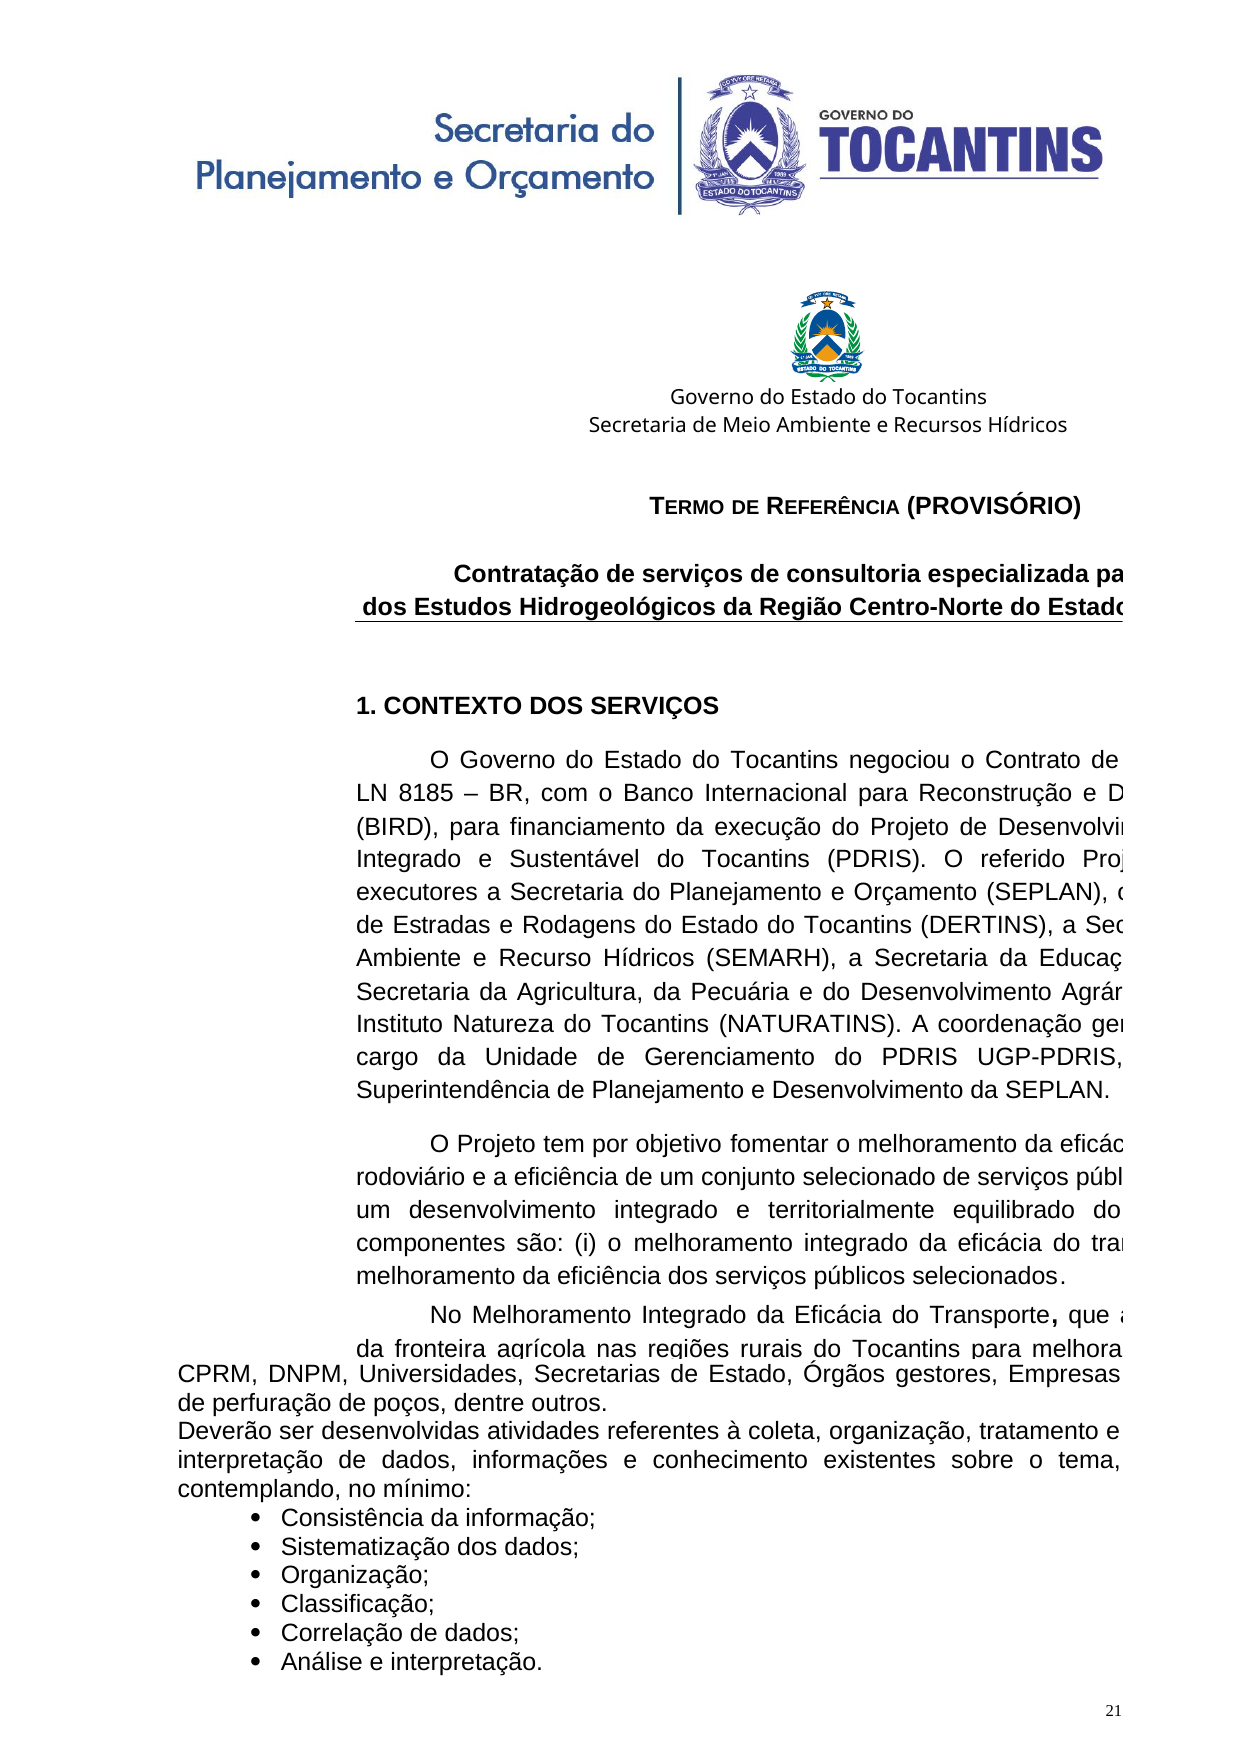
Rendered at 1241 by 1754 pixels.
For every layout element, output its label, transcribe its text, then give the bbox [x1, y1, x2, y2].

list Classificação; [251, 1589, 1122, 1618]
text A etapa inicial dos serviços compreende um levantamento de informações secundárias junto aos órgãos públicos federais, estaduais e municipais, como a CPRM, DNPM, Universidades, Secretarias de Estado, Órgãos gestores, Empresas de perfuração de poços, dentre outros. [177, 1359, 1122, 1416]
list Sistematização dos dados; [251, 1531, 1122, 1560]
list Análise e interpretação. [251, 1647, 1122, 1676]
list Organização; [251, 1560, 1122, 1589]
text Deverão ser desenvolvidas atividades referentes à coleta, organização, tratamento e interpretação de dados, informações e conhecimento existentes sobre o tema, contemplando, no mínimo: [177, 1416, 1122, 1503]
picture [192, 73, 1107, 218]
list Consistência da informação; [251, 1503, 1122, 1531]
list Correlação de dados; [251, 1618, 1122, 1647]
